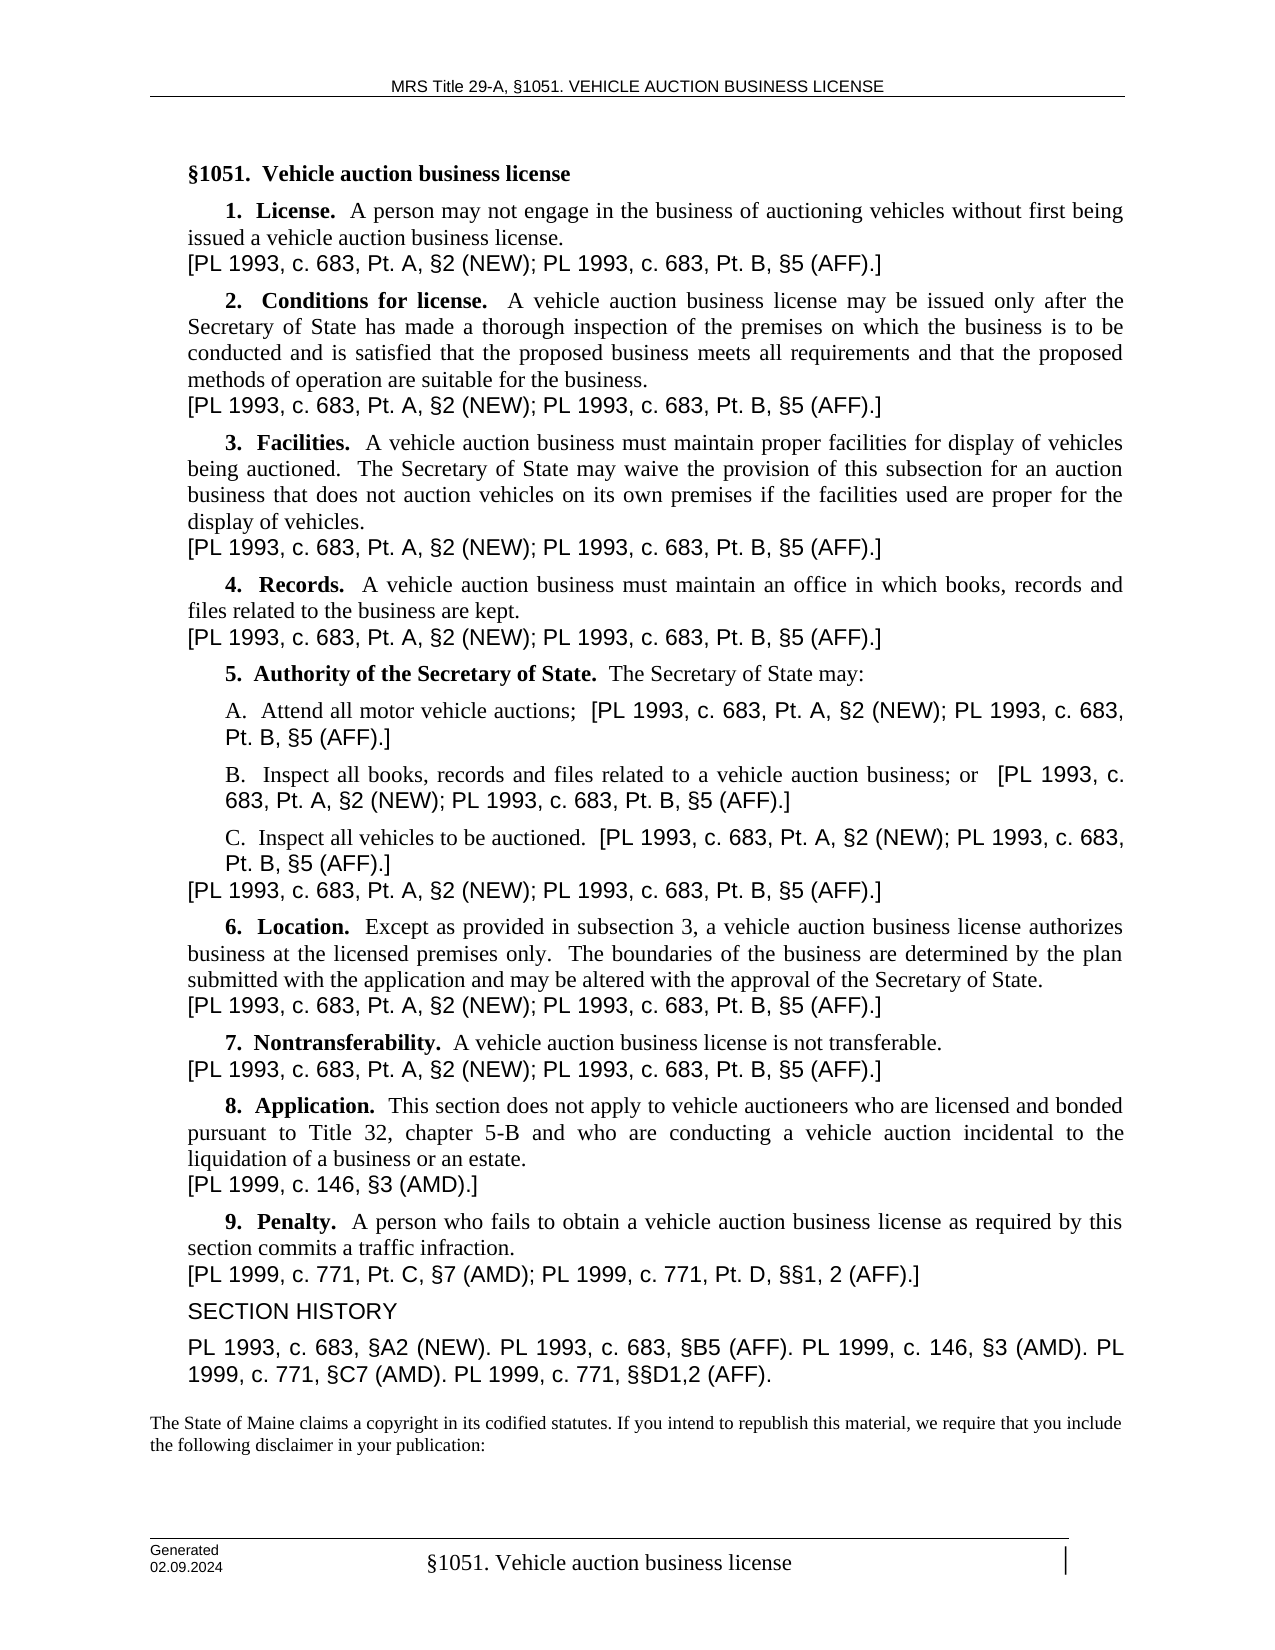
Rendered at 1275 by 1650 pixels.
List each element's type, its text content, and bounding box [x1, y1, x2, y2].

text 1. License. A person may not engage in the business of auctioning vehicles without first being issued a vehicle auction business license. [187, 197, 1125, 250]
text C. Inspect all vehicles to be auctioned. [PL 1993, c. 683, Pt. A, §2 (NEW); PL 1993, c. 683, Pt. B, §5 (AFF).] [225, 824, 1125, 877]
text B. Inspect all books, records and files related to a vehicle auction business; or [PL 1993, c. 683, Pt. A, §2 (NEW); PL 1993, c. 683, Pt. B, §5 (AFF).] [225, 761, 1125, 813]
text 4. Records. A vehicle auction business must maintain an office in which books, records and files related to the business are kept. [187, 571, 1125, 624]
text 6. Location. Except as provided in subsection 3, a vehicle auction business license authorizes business at the licensed premises only. The boundaries of the business are determined by the plan submitted with the application and may be altered with the approval of the Secretary of State. [187, 913, 1125, 992]
text 9. Penalty. A person who fails to obtain a vehicle auction business license as required by this section commits a traffic infraction. [187, 1208, 1125, 1261]
text 7. Nontransferability. A vehicle auction business license is not transferable. [187, 1029, 1125, 1056]
text [PL 1999, c. 771, Pt. C, §7 (AMD); PL 1999, c. 771, Pt. D, §§1, 2 (AFF).] [187, 1261, 1125, 1287]
text [PL 1999, c. 146, §3 (AMD).] [187, 1171, 1125, 1198]
text [PL 1993, c. 683, Pt. A, §2 (NEW); PL 1993, c. 683, Pt. B, §5 (AFF).] [187, 250, 1125, 276]
text The State of Maine claims a copyright in its codified statutes. If you intend to republish this material, we require that you include the following disclaimer in your publication: [150, 1412, 1125, 1455]
text [PL 1993, c. 683, Pt. A, §2 (NEW); PL 1993, c. 683, Pt. B, §5 (AFF).] [187, 877, 1125, 903]
text 2. Conditions for license. A vehicle auction business license may be issued only after the Secretary of State has made a thorough inspection of the premises on which the business is to be conducted and is satisfied that the proposed business meets all requirements and that the proposed methods of operation are suitable for the business. [187, 287, 1125, 392]
text 5. Authority of the Secretary of State. The Secretary of State may: [187, 661, 1125, 687]
text [PL 1993, c. 683, Pt. A, §2 (NEW); PL 1993, c. 683, Pt. B, §5 (AFF).] [187, 624, 1125, 650]
text §1051. Vehicle auction business license [187, 160, 1125, 187]
text PL 1993, c. 683, §A2 (NEW). PL 1993, c. 683, §B5 (AFF). PL 1999, c. 146, §3 (AMD). PL 1999, c. 771, §C7 (AMD). PL 1999, c. 771, §§D1,2 (AFF). [187, 1334, 1125, 1387]
text [PL 1993, c. 683, Pt. A, §2 (NEW); PL 1993, c. 683, Pt. B, §5 (AFF).] [187, 534, 1125, 561]
text [PL 1993, c. 683, Pt. A, §2 (NEW); PL 1993, c. 683, Pt. B, §5 (AFF).] [187, 992, 1125, 1019]
text 8. Application. This section does not apply to vehicle auctioneers who are licensed and bonded pursuant to Title 32, chapter 5‑B and who are conducting a vehicle auction incidental to the liquidation of a business or an estate. [187, 1092, 1125, 1171]
text A. Attend all motor vehicle auctions; [PL 1993, c. 683, Pt. A, §2 (NEW); PL 1993, c. 683, Pt. B, §5 (AFF).] [225, 697, 1125, 750]
text 3. Facilities. A vehicle auction business must maintain proper facilities for display of vehicles being auctioned. The Secretary of State may waive the provision of this subsection for an auction business that does not auction vehicles on its own premises if the facilities used are proper for the display of vehicles. [187, 429, 1125, 534]
text [PL 1993, c. 683, Pt. A, §2 (NEW); PL 1993, c. 683, Pt. B, §5 (AFF).] [187, 392, 1125, 418]
text [PL 1993, c. 683, Pt. A, §2 (NEW); PL 1993, c. 683, Pt. B, §5 (AFF).] [187, 1056, 1125, 1082]
text SECTION HISTORY [187, 1298, 1125, 1324]
